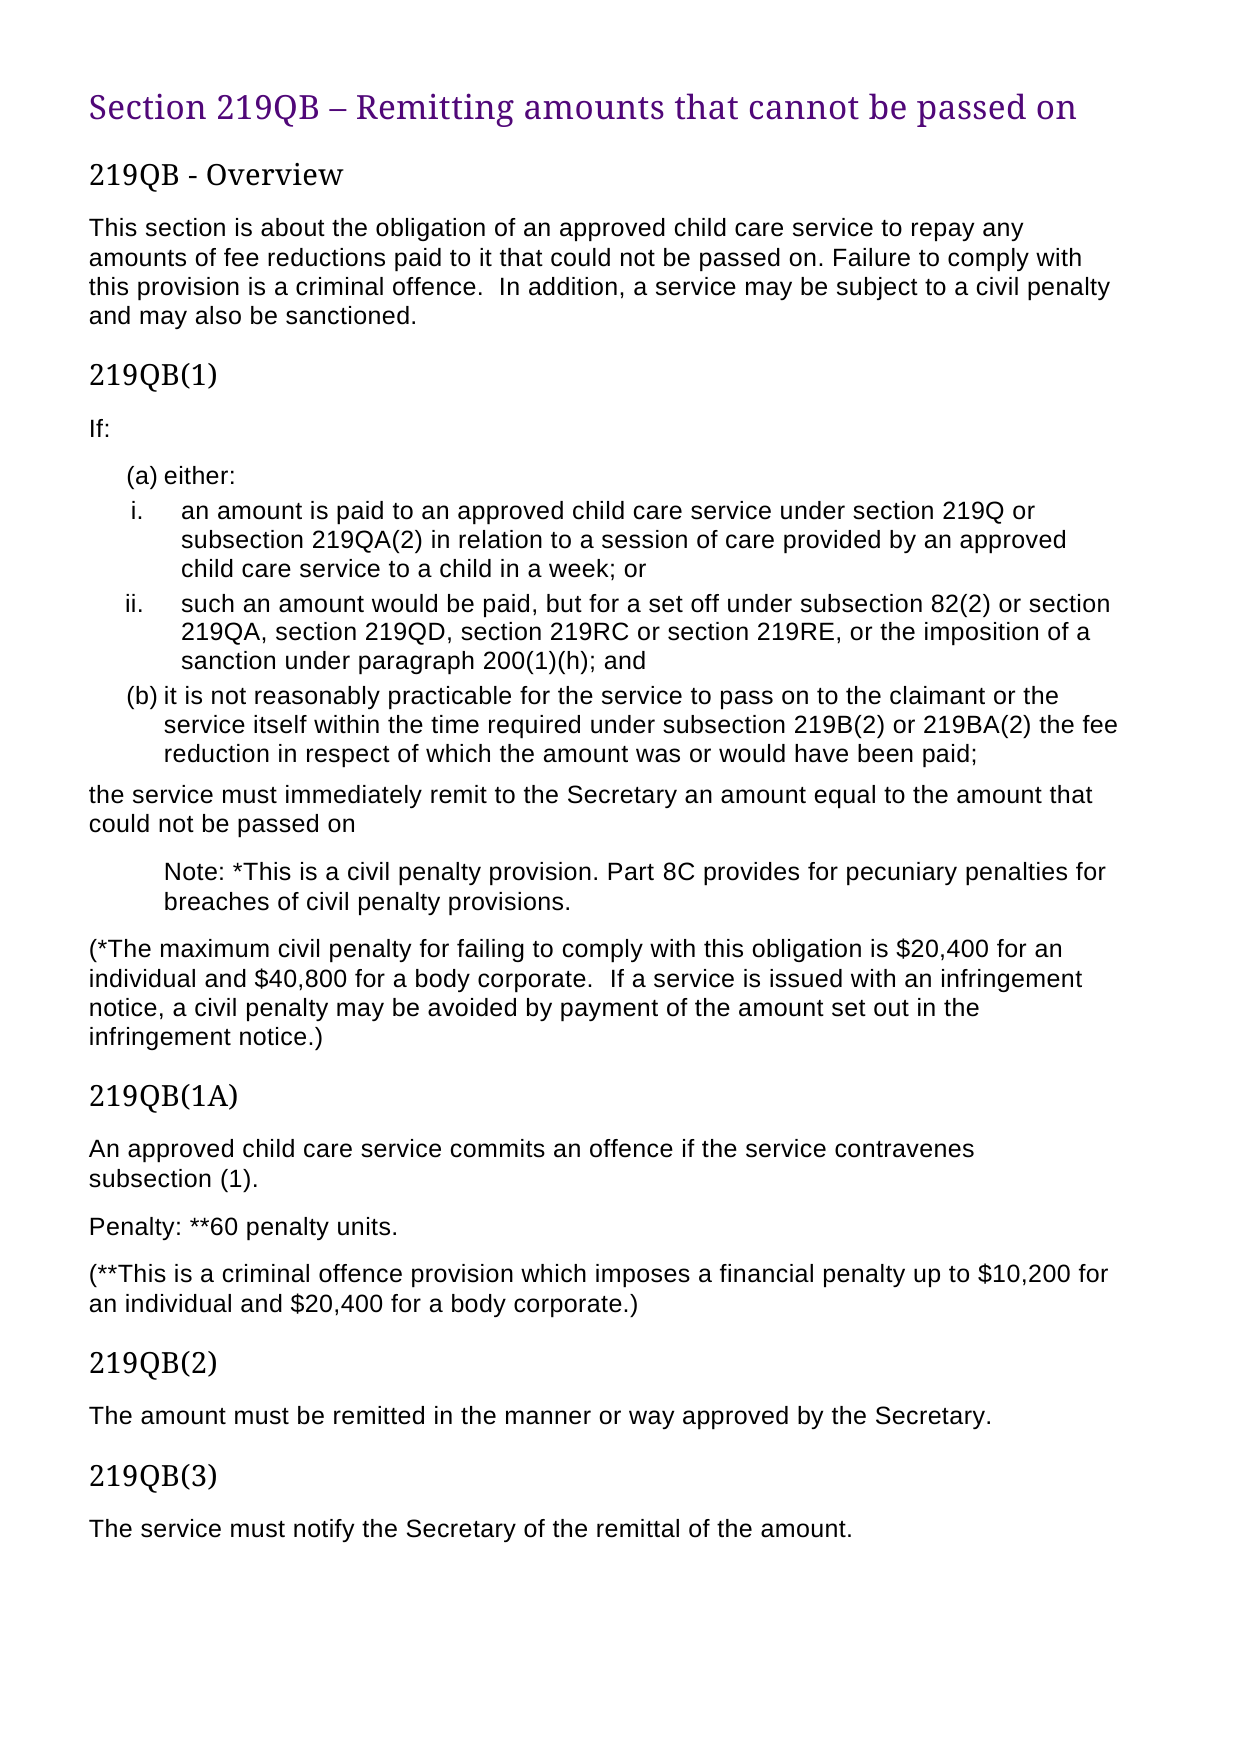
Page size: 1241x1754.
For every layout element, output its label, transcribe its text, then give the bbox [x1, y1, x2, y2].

text The service must notify the Secretary of the remittal of the amount. [89, 1513, 1122, 1543]
text An approved child care service commits an offence if the service contravenes subsection (1). [89, 1134, 1122, 1192]
list either: [126, 461, 1122, 490]
subtitle 219QB - Overview [89, 154, 1122, 194]
list an amount is paid to an approved child care service under section 219Q or subsection 219QA(2) in relation to a session of care provided by an approved child care service to a child in a week; or [143, 496, 1122, 582]
text (*The maximum civil penalty for failing to comply with this obligation is $20,400 for an individual and $40,800 for a body corporate. If a service is issued with an infringement notice, a civil penalty may be avoided by payment of the amount set out in the infringement notice.) [89, 934, 1122, 1051]
text the service must immediately remit to the Secretary an amount equal to the amount that could not be passed on [89, 780, 1122, 838]
text This section is about the obligation of an approved child care service to repay any amounts of fee reductions paid to it that could not be passed on. Failure to comply with this provision is a criminal offence. In addition, a service may be subject to a civil penalty and may also be sanctioned. [89, 213, 1122, 330]
subtitle 219QB(3) [89, 1455, 1122, 1495]
subtitle Section 219QB – Remitting amounts that cannot be passed on [89, 84, 1122, 129]
text If: [89, 413, 1122, 442]
text Penalty: **60 penalty units. [89, 1211, 1122, 1240]
subtitle 219QB(1) [89, 355, 1122, 394]
text Note: *This is a civil penalty provision. Part 8C provides for pecuniary penalties for breaches of civil penalty provisions. [164, 857, 1122, 915]
subtitle 219QB(1A) [89, 1076, 1122, 1115]
text The amount must be remitted in the manner or way approved by the Secretary. [89, 1401, 1122, 1430]
subtitle 219QB(2) [89, 1342, 1122, 1382]
list such an amount would be paid, but for a set off under subsection 82(2) or section 219QA, section 219QD, section 219RC or section 219RE, or the imposition of a sanction under paragraph 200(1)(h); and [143, 588, 1122, 675]
text (**This is a criminal offence provision which imposes a financial penalty up to $10,200 for an individual and $20,400 for a body corporate.) [89, 1259, 1122, 1317]
list it is not reasonably practicable for the service to pass on to the claimant or the service itself within the time required under subsection 219B(2) or 219BA(2) the fee reduction in respect of which the amount was or would have been paid; [126, 681, 1122, 767]
